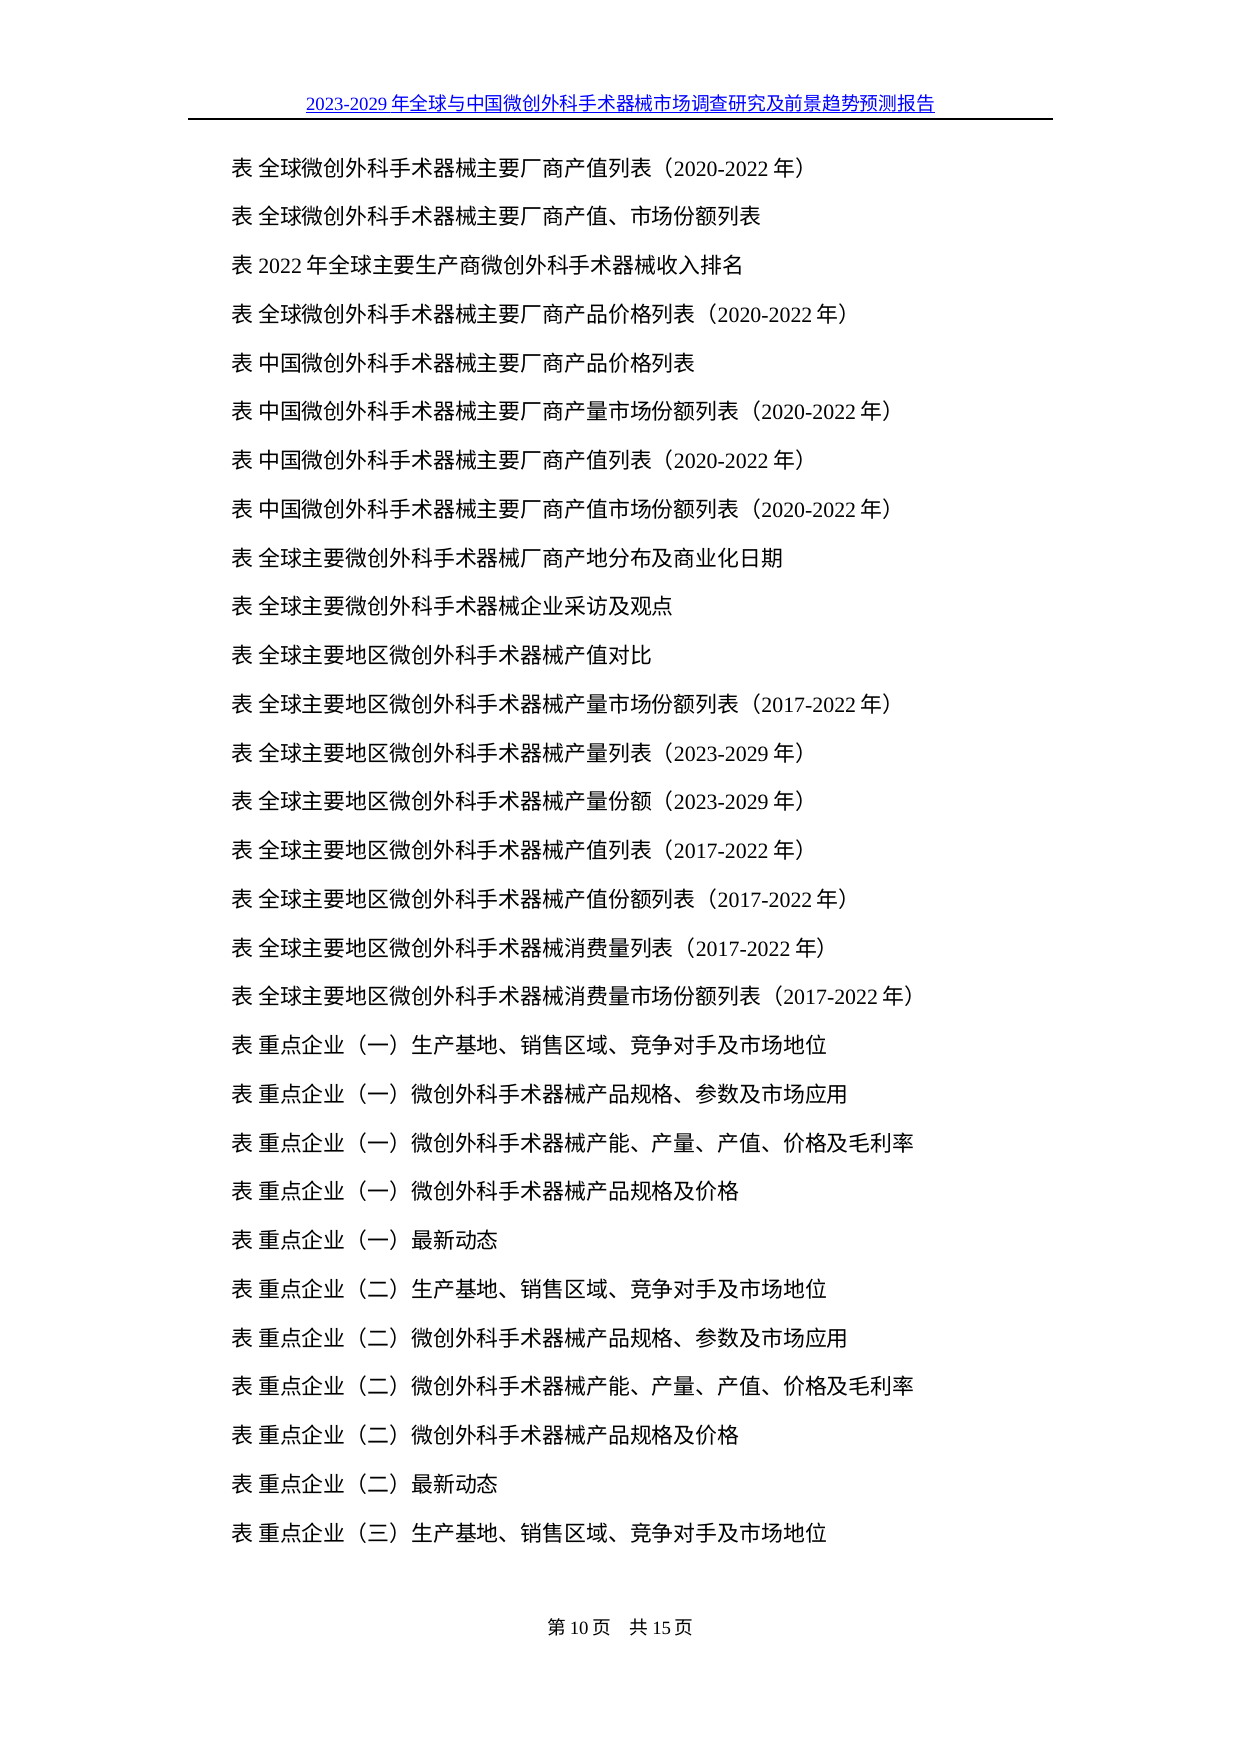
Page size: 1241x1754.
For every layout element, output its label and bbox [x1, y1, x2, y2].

text [187, 150, 1053, 1548]
